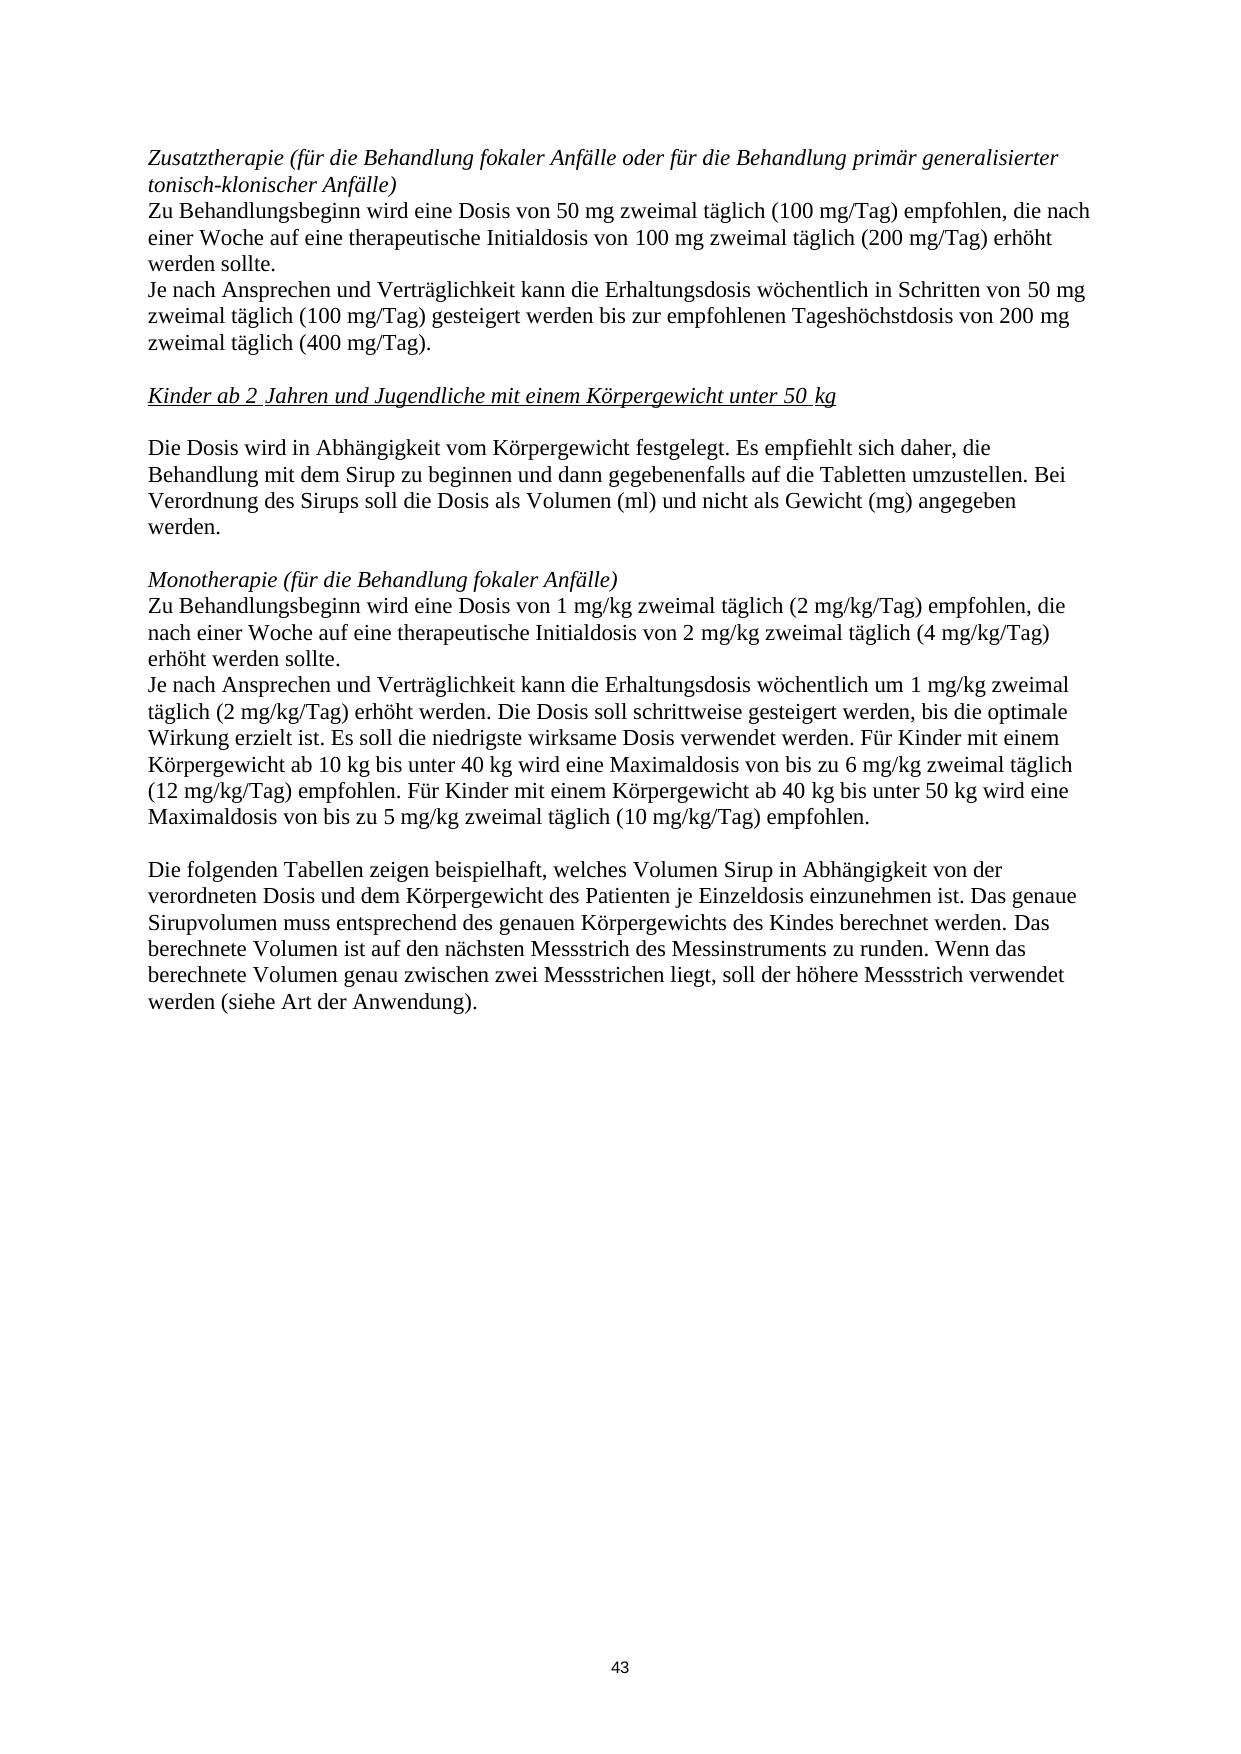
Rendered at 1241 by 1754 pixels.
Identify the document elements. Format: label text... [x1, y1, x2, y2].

text Je nach Ansprechen und Verträglichkeit kann die Erhaltungsdosis wöchentlich in Schritten von 50 mg zweimal täglich (100 mg/Tag) gesteigert werden bis zur empfohlenen Tageshöchstdosis von 200 mg zweimal täglich (400 mg/Tag). [148, 276, 1093, 355]
text Die folgenden Tabellen zeigen beispielhaft, welches Volumen Sirup in Abhängigkeit von der verordneten Dosis und dem Körpergewicht des Patienten je Einzeldosis einzunehmen ist. Das genaue Sirupvolumen muss entsprechend des genauen Körpergewichts des Kindes berechnet werden. Das berechnete Volumen ist auf den nächsten Messstrich des Messinstruments zu runden. Wenn das berechnete Volumen genau zwischen zwei Messstrichen liegt, soll der höhere Messstrich verwendet werden (siehe Art der Anwendung). [148, 856, 1093, 1014]
text Kinder ab 2 Jahren und Jugendliche mit einem Körpergewicht unter 50 kg [148, 382, 1093, 408]
text Monotherapie (für die Behandlung fokaler Anfälle) [148, 566, 1093, 592]
text Zusatztherapie (für die Behandlung fokaler Anfälle oder für die Behandlung primär generalisierter tonisch-klonischer Anfälle) [148, 144, 1093, 197]
text Zu Behandlungsbeginn wird eine Dosis von 1 mg/kg zweimal täglich (2 mg/kg/Tag) empfohlen, die nach einer Woche auf eine therapeutische Initialdosis von 2 mg/kg zweimal täglich (4 mg/kg/Tag) erhöht werden sollte. [148, 592, 1093, 672]
text Zu Behandlungsbeginn wird eine Dosis von 50 mg zweimal täglich (100 mg/Tag) empfohlen, die nach einer Woche auf eine therapeutische Initialdosis von 100 mg zweimal täglich (200 mg/Tag) erhöht werden sollte. [148, 197, 1093, 276]
text Je nach Ansprechen und Verträglichkeit kann die Erhaltungsdosis wöchentlich um 1 mg/kg zweimal täglich (2 mg/kg/Tag) erhöht werden. Die Dosis soll schrittweise gesteigert werden, bis die optimale Wirkung erzielt ist. Es soll die niedrigste wirksame Dosis verwendet werden. Für Kinder mit einem Körpergewicht ab 10 kg bis unter 40 kg wird eine Maximaldosis von bis zu 6 mg/kg zweimal täglich (12 mg/kg/Tag) empfohlen. Für Kinder mit einem Körpergewicht ab 40 kg bis unter 50 kg wird eine Maximaldosis von bis zu 5 mg/kg zweimal täglich (10 mg/kg/Tag) empfohlen. [148, 672, 1093, 830]
text Die Dosis wird in Abhängigkeit vom Körpergewicht festgelegt. Es empfiehlt sich daher, die Behandlung mit dem Sirup zu beginnen und dann gegebenenfalls auf die Tabletten umzustellen. Bei Verordnung des Sirups soll die Dosis als Volumen (ml) und nicht als Gewicht (mg) angegeben werden. [148, 434, 1093, 540]
